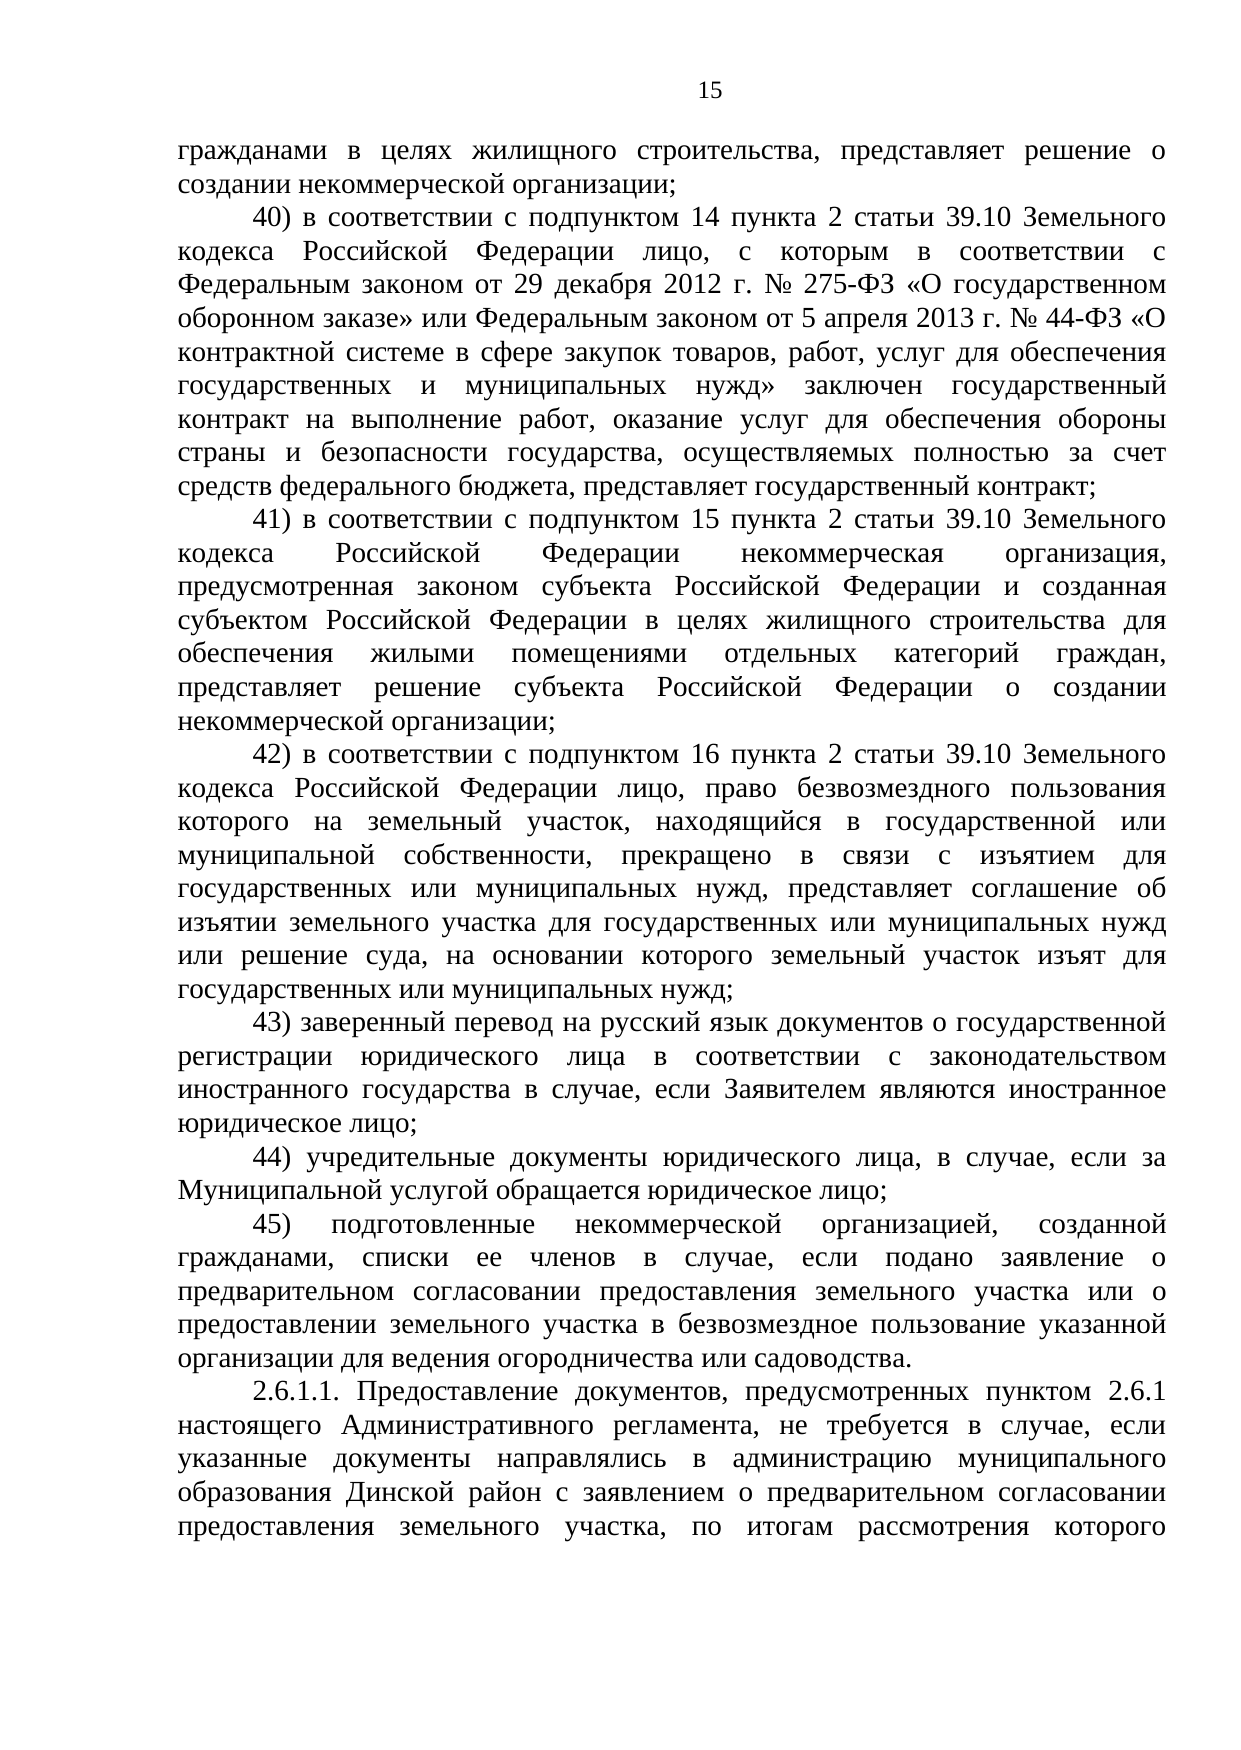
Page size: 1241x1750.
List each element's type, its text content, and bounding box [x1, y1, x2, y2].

text 40) в соответствии с подпунктом 14 пункта 2 статьи 39.10 Земельного кодекса Российской Федерации лицо, с которым в соответствии с Федеральным законом от 29 декабря 2012 г. № 275-ФЗ «О государственном оборонном заказе» или Федеральным законом от 5 апреля 2013 г. № 44-ФЗ «О контрактной системе в сфере закупок товаров, работ, услуг для обеспечения государственных и муниципальных нужд» заключен государственный контракт на выполнение работ, оказание услуг для обеспечения обороны страны и безопасности государства, осуществляемых полностью за счет средств федерального бюджета, представляет государственный контракт; [177, 199, 1167, 501]
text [177, 1373, 1167, 1541]
text 42) в соответствии с подпунктом 16 пункта 2 статьи 39.10 Земельного кодекса Российской Федерации лицо, право безвозмездного пользования которого на земельный участок, находящийся в государственной или муниципальной собственности, прекращено в связи с изъятием для государственных или муниципальных нужд, представляет соглашение об изъятии земельного участка для государственных или муниципальных нужд или решение суда, на основании которого земельный участок изъят для государственных или муниципальных нужд; [177, 736, 1167, 1004]
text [177, 132, 1167, 199]
text 41) в соответствии с подпунктом 15 пункта 2 статьи 39.10 Земельного кодекса Российской Федерации некоммерческая организация, предусмотренная законом субъекта Российской Федерации и созданная субъектом Российской Федерации в целях жилищного строительства для обеспечения жилыми помещениями отдельных категорий граждан, представляет решение субъекта Российской Федерации о создании некоммерческой организации; [177, 501, 1167, 736]
text 45) подготовленные некоммерческой организацией, созданной гражданами, списки ее членов в случае, если подано заявление о предварительном согласовании предоставления земельного участка или о предоставлении земельного участка в безвозмездное пользование указанной организации для ведения огородничества или садоводства. [177, 1206, 1167, 1373]
text 44) учредительные документы юридического лица, в случае, если за Муниципальной услугой обращается юридическое лицо; [177, 1139, 1167, 1206]
text 43) заверенный перевод на русский язык документов о государственной регистрации юридического лица в соответствии с законодательством иностранного государства в случае, если Заявителем являются иностранное юридическое лицо; [177, 1004, 1167, 1139]
